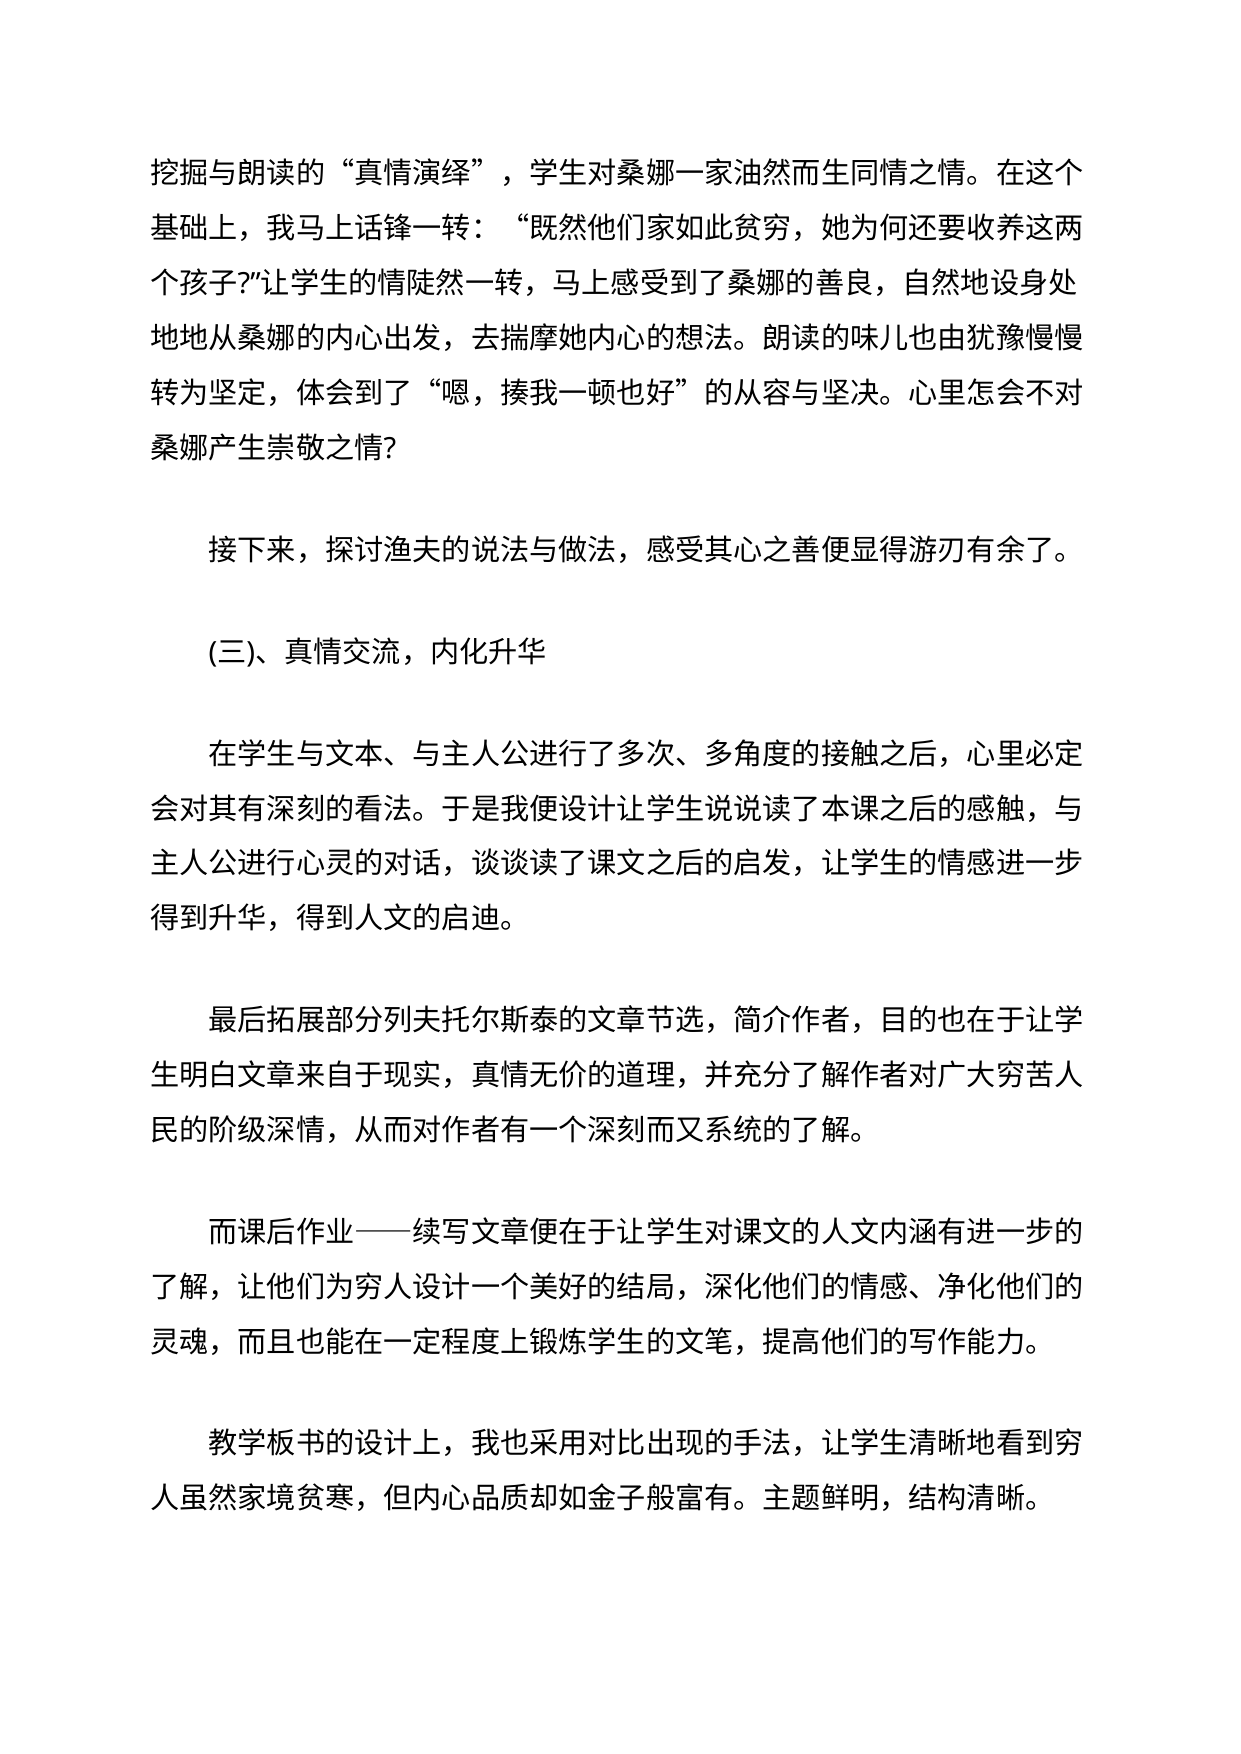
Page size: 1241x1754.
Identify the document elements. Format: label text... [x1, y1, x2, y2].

text 接下来，探讨渔夫的说法与做法，感受其心之善便显得游刃有余了。 [150, 527, 1090, 569]
text (三)、真情交流，内化升华 [150, 628, 1090, 671]
text 而课后作业——续写文章便在于让学生对课文的人文内涵有进一步的了解，让他们为穷人设计一个美好的结局，深化他们的情感、净化他们的灵魂，而且也能在一定程度上锻炼学生的文笔，提高他们的写作能力。 [150, 1208, 1090, 1360]
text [150, 150, 1090, 467]
text 教学板书的设计上，我也采用对比出现的手法，让学生清晰地看到穷人虽然家境贫寒，但内心品质却如金子般富有。主题鲜明，结构清晰。 [150, 1420, 1090, 1517]
text 在学生与文本、与主人公进行了多次、多角度的接触之后，心里必定会对其有深刻的看法。于是我便设计让学生说说读了本课之后的感触，与主人公进行心灵的对话，谈谈读了课文之后的启发，让学生的情感进一步得到升华，得到人文的启迪。 [150, 730, 1090, 937]
text 最后拓展部分列夫托尔斯泰的文章节选，简介作者，目的也在于让学生明白文章来自于现实，真情无价的道理，并充分了解作者对广大穷苦人民的阶级深情，从而对作者有一个深刻而又系统的了解。 [150, 997, 1090, 1149]
